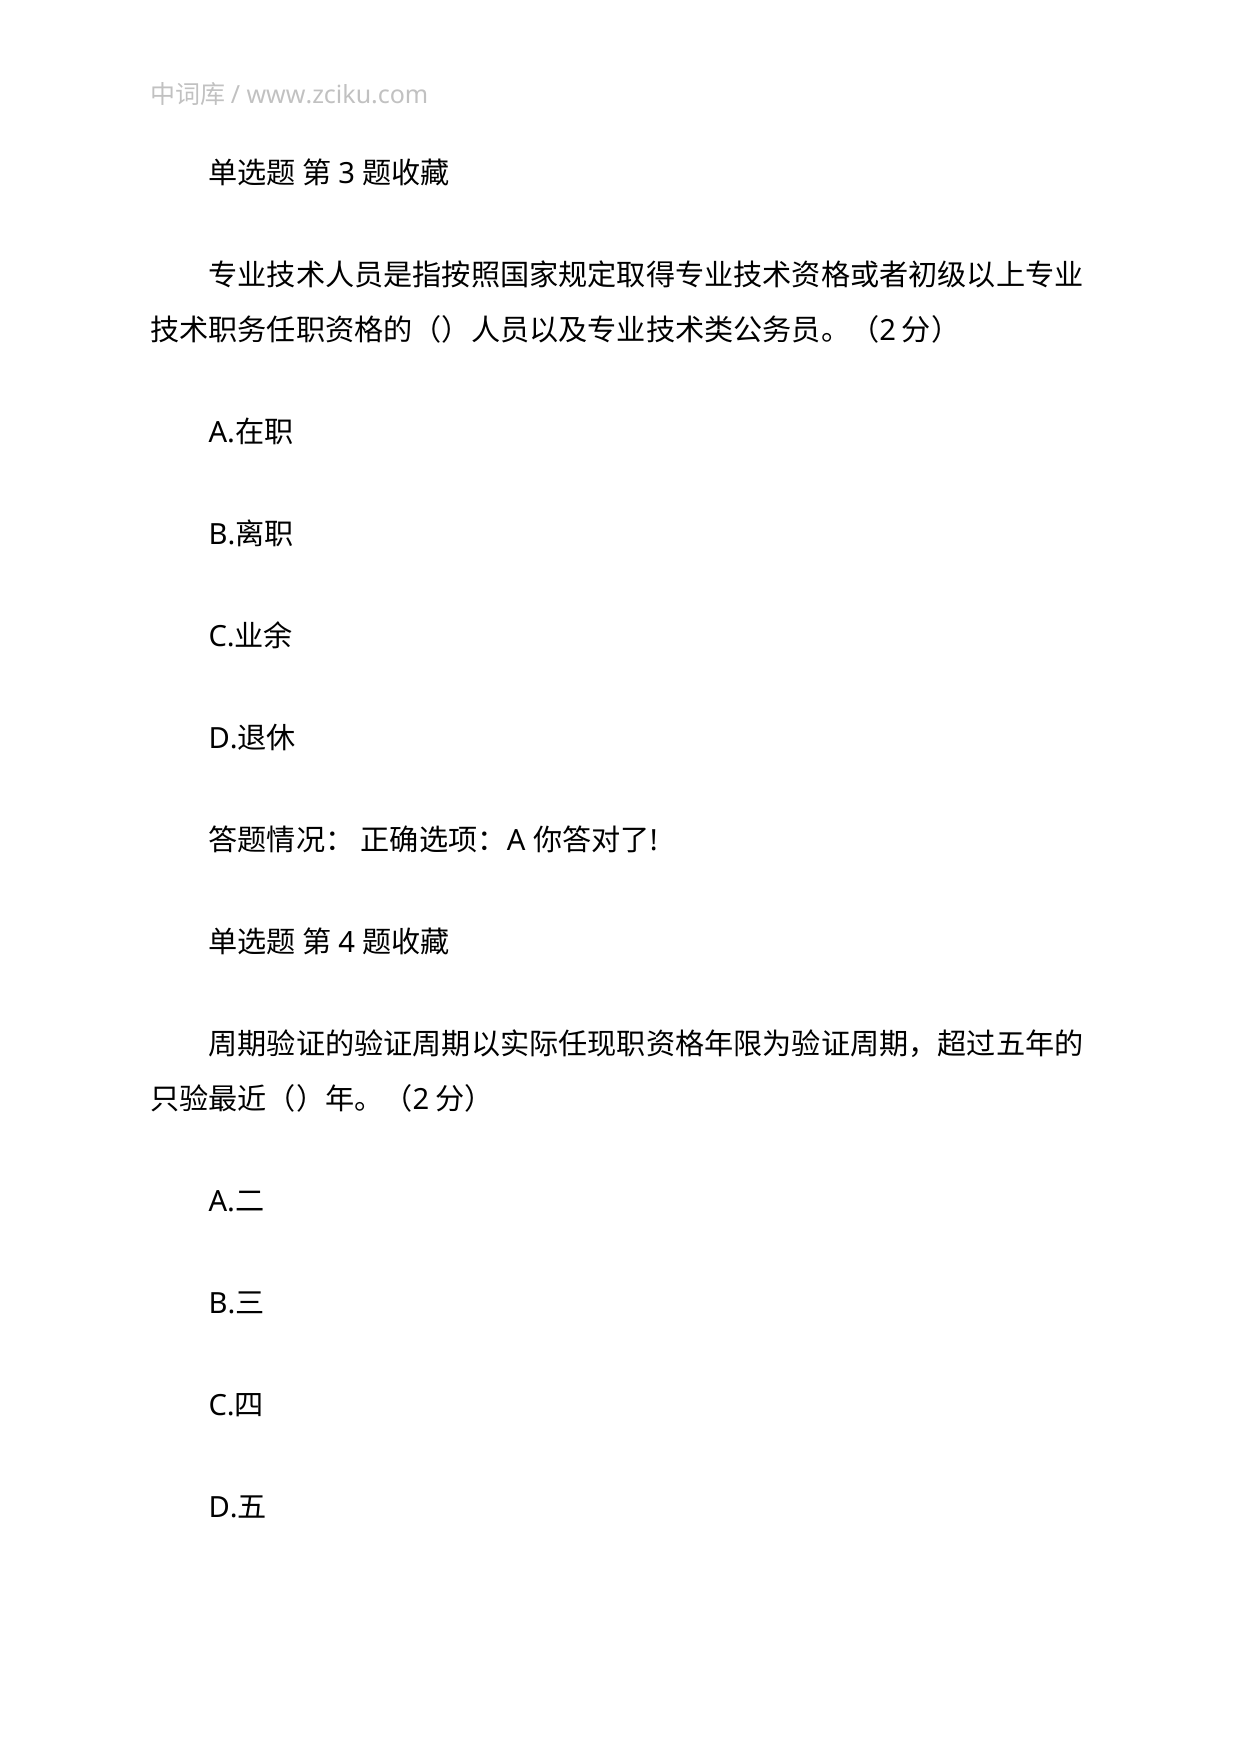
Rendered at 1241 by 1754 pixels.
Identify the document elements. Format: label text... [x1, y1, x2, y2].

text B.离职 [150, 511, 1090, 553]
text A.二 [150, 1178, 1090, 1220]
text 周期验证的验证周期以实际任现职资格年限为验证周期，超过五年的只验最近（）年。（2分） [150, 1021, 1090, 1118]
text 单选题 第 4 题收藏 [150, 919, 1090, 961]
text C.四 [150, 1382, 1090, 1424]
text D.退休 [150, 715, 1090, 757]
text B.三 [150, 1279, 1090, 1322]
text C.业余 [150, 613, 1090, 655]
text 答题情况： 正确选项：A 你答对了! [150, 817, 1090, 859]
text A.在职 [150, 409, 1090, 451]
text 专业技术人员是指按照国家规定取得专业技术资格或者初级以上专业技术职务任职资格的（）人员以及专业技术类公务员。（2分） [150, 252, 1090, 349]
text 单选题 第 3 题收藏 [150, 150, 1090, 192]
text D.五 [150, 1483, 1090, 1526]
